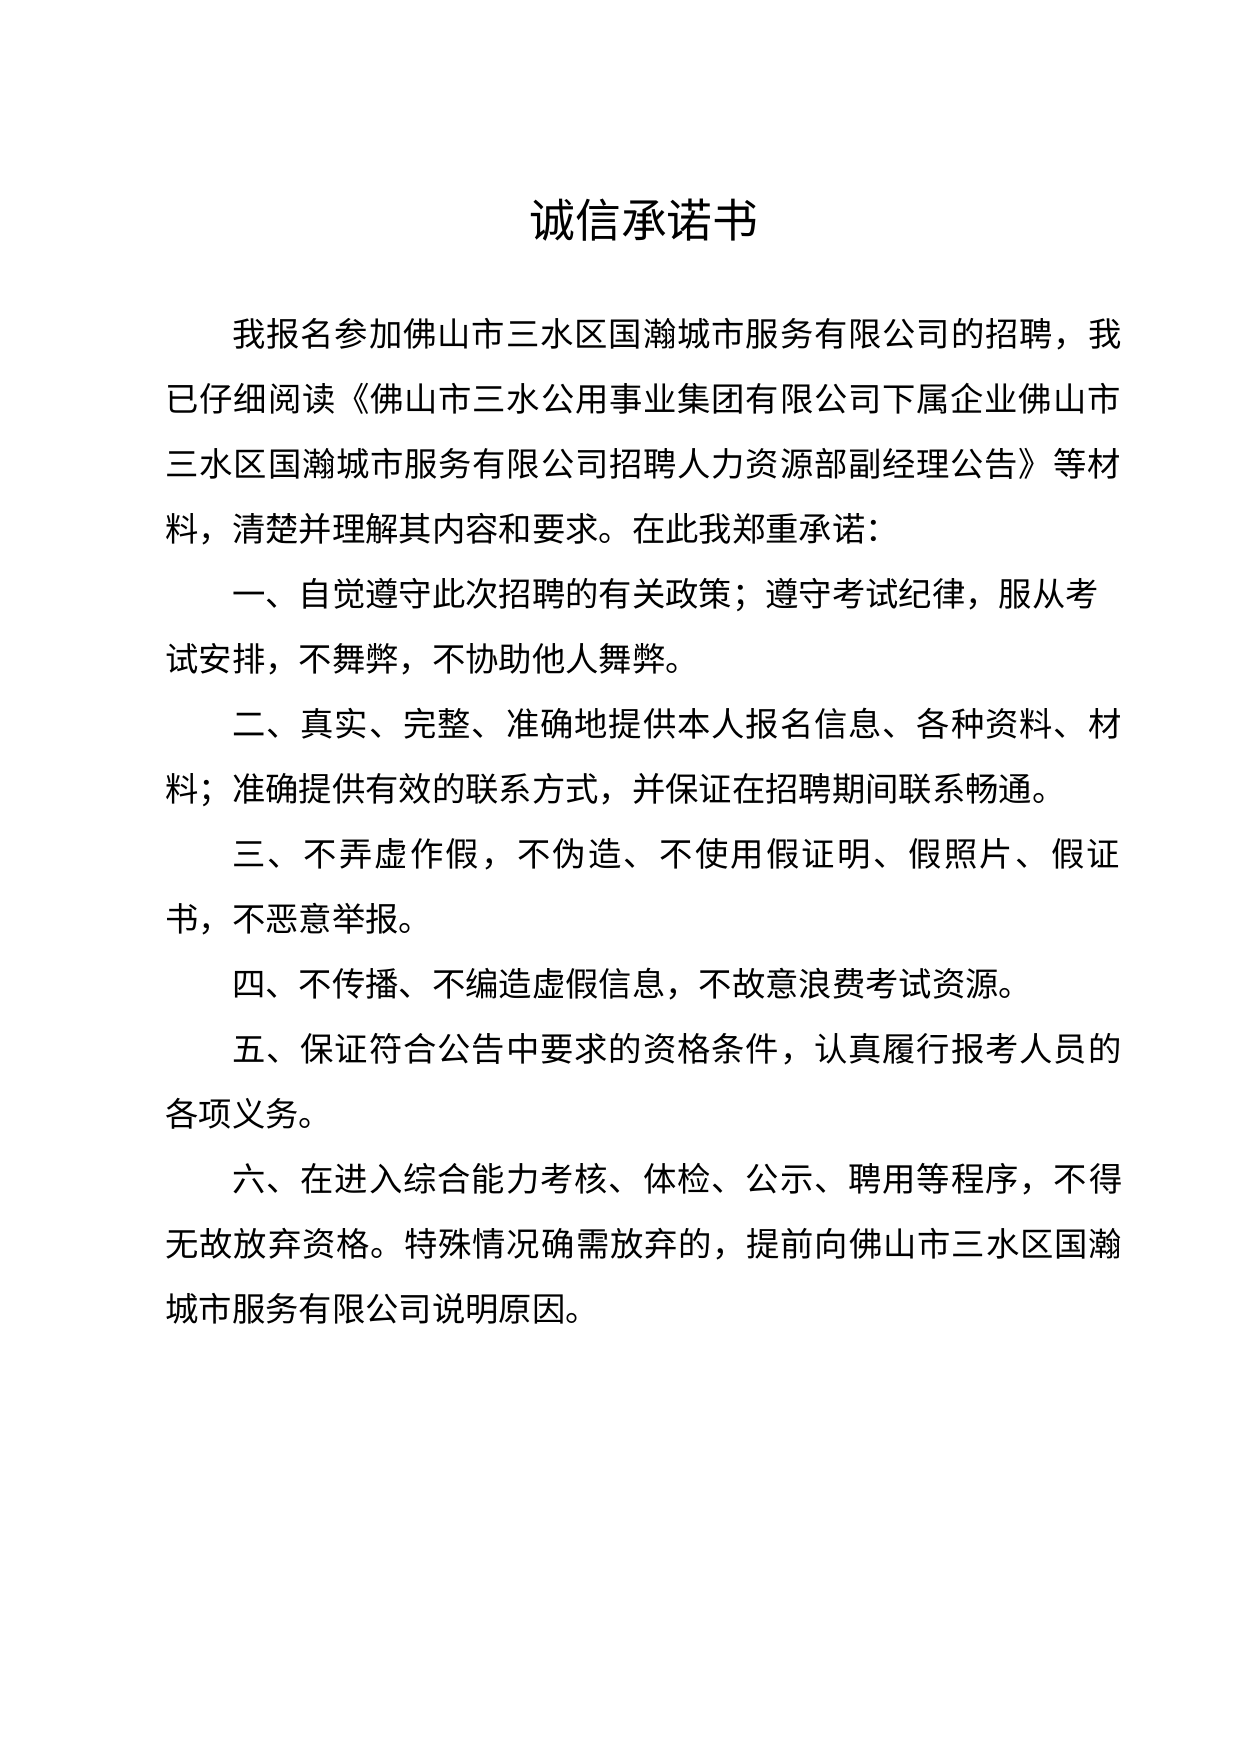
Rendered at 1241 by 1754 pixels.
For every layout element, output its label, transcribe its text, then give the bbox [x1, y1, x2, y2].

text 二、真实、完整、准确地提供本人报名信息、各种资料、材料；准确提供有效的联系方式，并保证在招聘期间联系畅通。 [165, 689, 1122, 819]
text 三、不弄虚作假，不伪造、不使用假证明、假照片、假证书，不恶意举报。 [165, 819, 1122, 949]
text 六、在进入综合能力考核、体检、公示、聘用等程序，不得无故放弃资格。特殊情况确需放弃的，提前向佛山市三水区国瀚城市服务有限公司说明原因。 [165, 1144, 1122, 1339]
text 我报名参加佛山市三水区国瀚城市服务有限公司的招聘，我已仔细阅读《佛山市三水公用事业集团有限公司下属企业佛山市三水区国瀚城市服务有限公司招聘人力资源部副经理公告》等材料，清楚并理解其内容和要求。在此我郑重承诺： [165, 299, 1122, 559]
text 一、自觉遵守此次招聘的有关政策；遵守考试纪律，服从考试安排，不舞弊，不协助他人舞弊。 [165, 559, 1122, 689]
text 四、不传播、不编造虚假信息，不故意浪费考试资源。 [165, 949, 1122, 1014]
title 诚信承诺书 [165, 169, 1122, 267]
text 五、保证符合公告中要求的资格条件，认真履行报考人员的各项义务。 [165, 1014, 1122, 1144]
